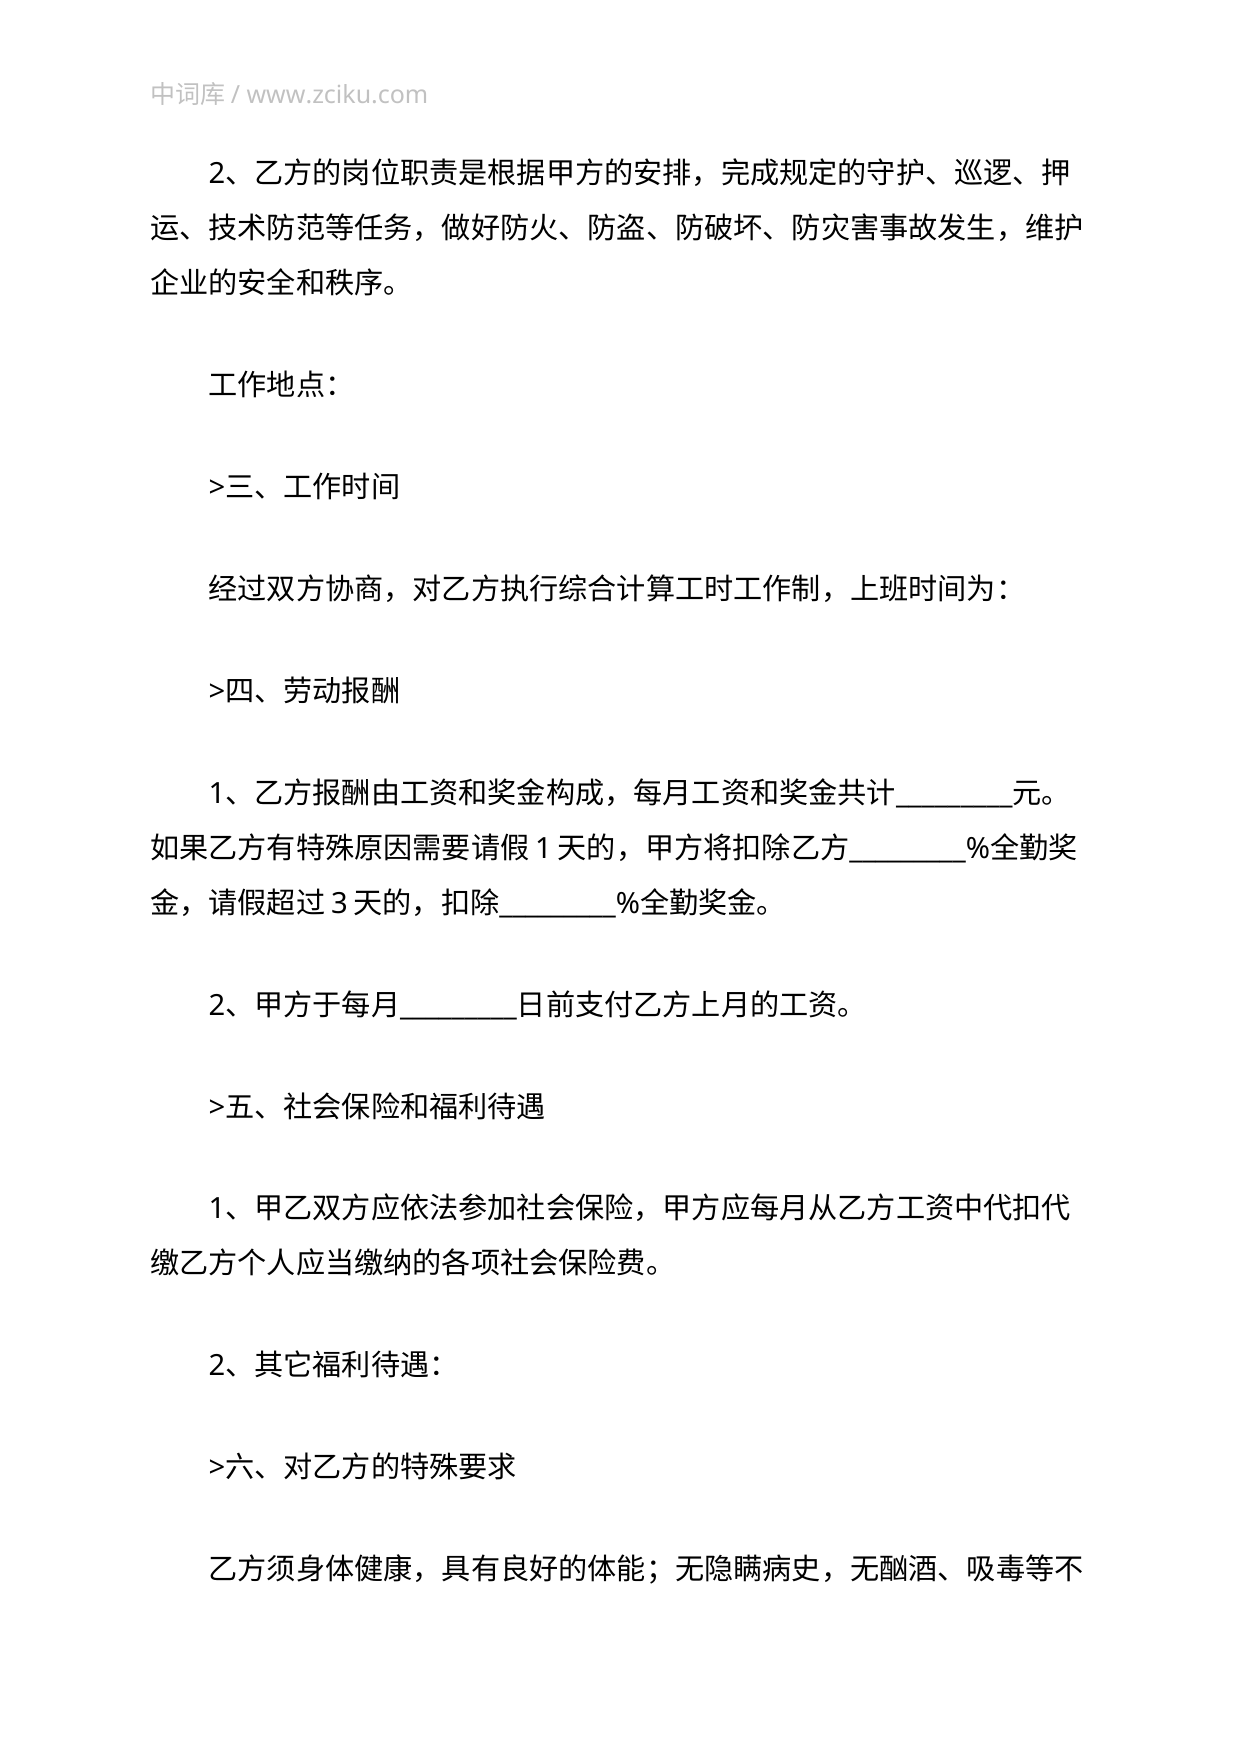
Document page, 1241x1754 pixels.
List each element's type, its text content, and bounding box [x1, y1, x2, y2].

text 2、其它福利待遇： [150, 1342, 1090, 1384]
text 1、乙方报酬由工资和奖金构成，每月工资和奖金共计_________元。如果乙方有特殊原因需要请假1天的，甲方将扣除乙方_________%全勤奖金，请假超过3天的，扣除_________%全勤奖金。 [150, 769, 1090, 922]
text >四、劳动报酬 [150, 667, 1090, 709]
text >三、工作时间 [150, 463, 1090, 506]
text >六、对乙方的特殊要求 [150, 1444, 1090, 1486]
text 1、甲乙双方应依法参加社会保险，甲方应每月从乙方工资中代扣代缴乙方个人应当缴纳的各项社会保险费。 [150, 1185, 1090, 1282]
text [150, 1546, 1090, 1588]
text 2、甲方于每月_________日前支付乙方上月的工资。 [150, 981, 1090, 1023]
text >五、社会保险和福利待遇 [150, 1083, 1090, 1126]
text 经过双方协商，对乙方执行综合计算工时工作制，上班时间为： [150, 565, 1090, 608]
text 2、乙方的岗位职责是根据甲方的安排，完成规定的守护、巡逻、押运、技术防范等任务，做好防火、防盗、防破坏、防灾害事故发生，维护企业的安全和秩序。 [150, 150, 1090, 302]
text 工作地点： [150, 362, 1090, 404]
